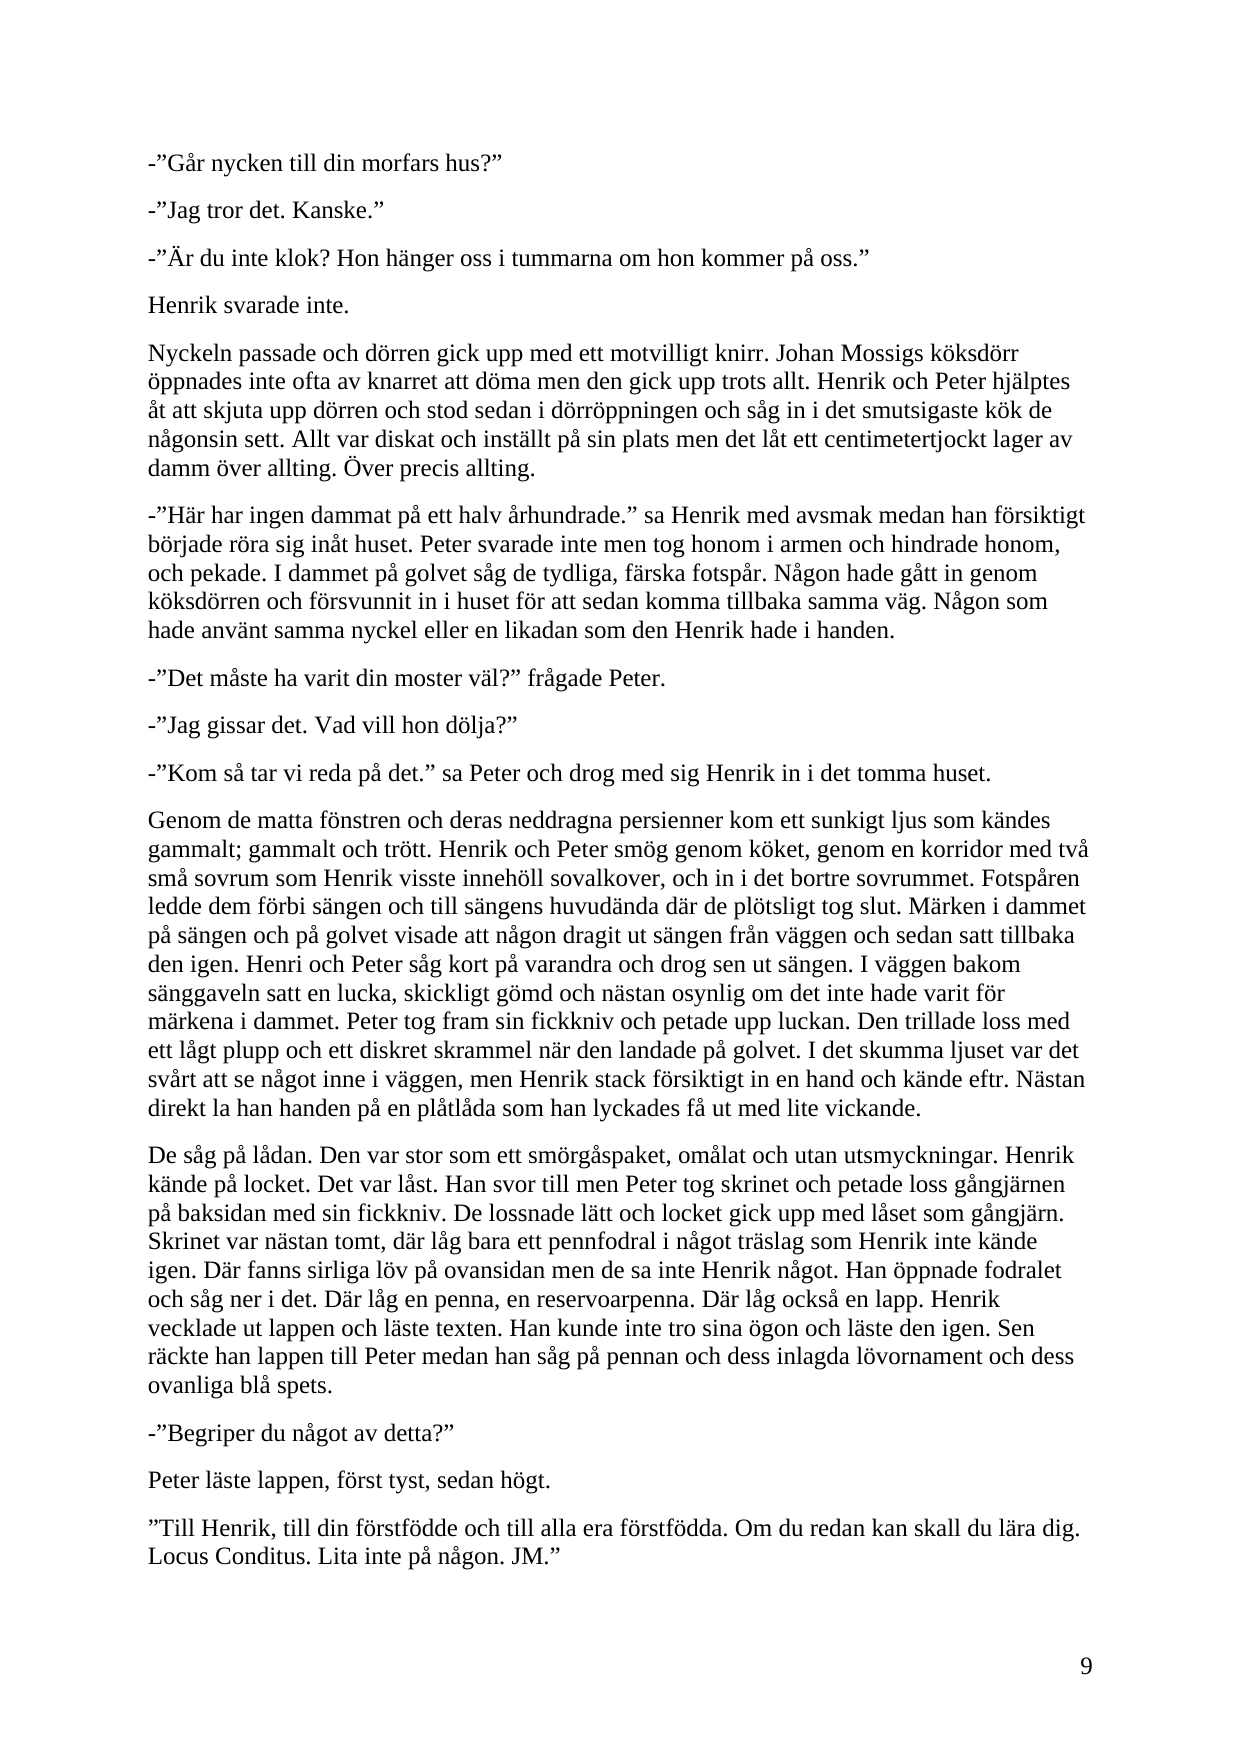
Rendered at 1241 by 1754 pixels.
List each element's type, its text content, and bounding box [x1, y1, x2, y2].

text -”Går nycken till din morfars hus?” [148, 148, 1093, 176]
text -”Jag tror det. Kanske.” [148, 195, 1093, 224]
text Henrik svarade inte. [148, 290, 1093, 319]
text Genom de matta fönstren och deras neddragna persienner kom ett sunkigt ljus som kändes gammalt; gammalt och trött. Henrik och Peter smög genom köket, genom en korridor med två små sovrum som Henrik visste innehöll sovalkover, och in i det bortre sovrummet. Fotspåren ledde dem förbi sängen och till sängens huvudända där de plötsligt tog slut. Märken i dammet på sängen och på golvet visade att någon dragit ut sängen från väggen och sedan satt tillbaka den igen. Henri och Peter såg kort på varandra och drog sen ut sängen. I väggen bakom sänggaveln satt en lucka, skickligt gömd och nästan osynlig om det inte hade varit för märkena i dammet. Peter tog fram sin fickkniv och petade upp luckan. Den trillade loss med ett lågt plupp och ett diskret skrammel när den landade på golvet. I det skumma ljuset var det svårt att se något inne i väggen, men Henrik stack försiktigt in en hand och kände eftr. Nästan direkt la han handen på en plåtlåda som han lyckades få ut med lite vickande. [148, 805, 1093, 1121]
text -”Det måste ha varit din moster väl?” frågade Peter. [148, 663, 1093, 691]
text -”Här har ingen dammat på ett halv århundrade.” sa Henrik med avsmak medan han försiktigt började röra sig inåt huset. Peter svarade inte men tog honom i armen och hindrade honom, och pekade. I dammet på golvet såg de tydliga, färska fotspår. Någon hade gått in genom köksdörren och försvunnit in i huset för att sedan komma tillbaka samma väg. Någon som hade använt samma nyckel eller en likadan som den Henrik hade i handen. [148, 500, 1093, 644]
text Peter läste lappen, först tyst, sedan högt. [148, 1465, 1093, 1494]
text -”Kom så tar vi reda på det.” sa Peter och drog med sig Henrik in i det tomma huset. [148, 758, 1093, 786]
text -”Är du inte klok? Hon hänger oss i tummarna om hon kommer på oss.” [148, 243, 1093, 271]
text Nyckeln passade och dörren gick upp med ett motvilligt knirr. Johan Mossigs köksdörr öppnades inte ofta av knarret att döma men den gick upp trots allt. Henrik och Peter hjälptes åt att skjuta upp dörren och stod sedan i dörröppningen och såg in i det smutsigaste kök de någonsin sett. Allt var diskat och inställt på sin plats men det låt ett centimetertjockt lager av damm över allting. Över precis allting. [148, 338, 1093, 481]
text De såg på lådan. Den var stor som ett smörgåspaket, omålat och utan utsmyckningar. Henrik kände på locket. Det var låst. Han svor till men Peter tog skrinet och petade loss gångjärnen på baksidan med sin fickkniv. De lossnade lätt och locket gick upp med låset som gångjärn. Skrinet var nästan tomt, där låg bara ett pennfodral i något träslag som Henrik inte kände igen. Där fanns sirliga löv på ovansidan men de sa inte Henrik något. Han öppnade fodralet och såg ner i det. Där låg en penna, en reservoarpenna. Där låg också en lapp. Henrik vecklade ut lappen och läste texten. Han kunde inte tro sina ögon och läste den igen. Sen räckte han lappen till Peter medan han såg på pennan och dess inlagda lövornament och dess ovanliga blå spets. [148, 1140, 1093, 1399]
text ”Till Henrik, till din förstfödde och till alla era förstfödda. Om du redan kan skall du lära dig. Locus Conditus. Lita inte på någon. JM.” [148, 1513, 1093, 1570]
text -”Jag gissar det. Vad vill hon dölja?” [148, 710, 1093, 739]
text -”Begriper du något av detta?” [148, 1418, 1093, 1446]
